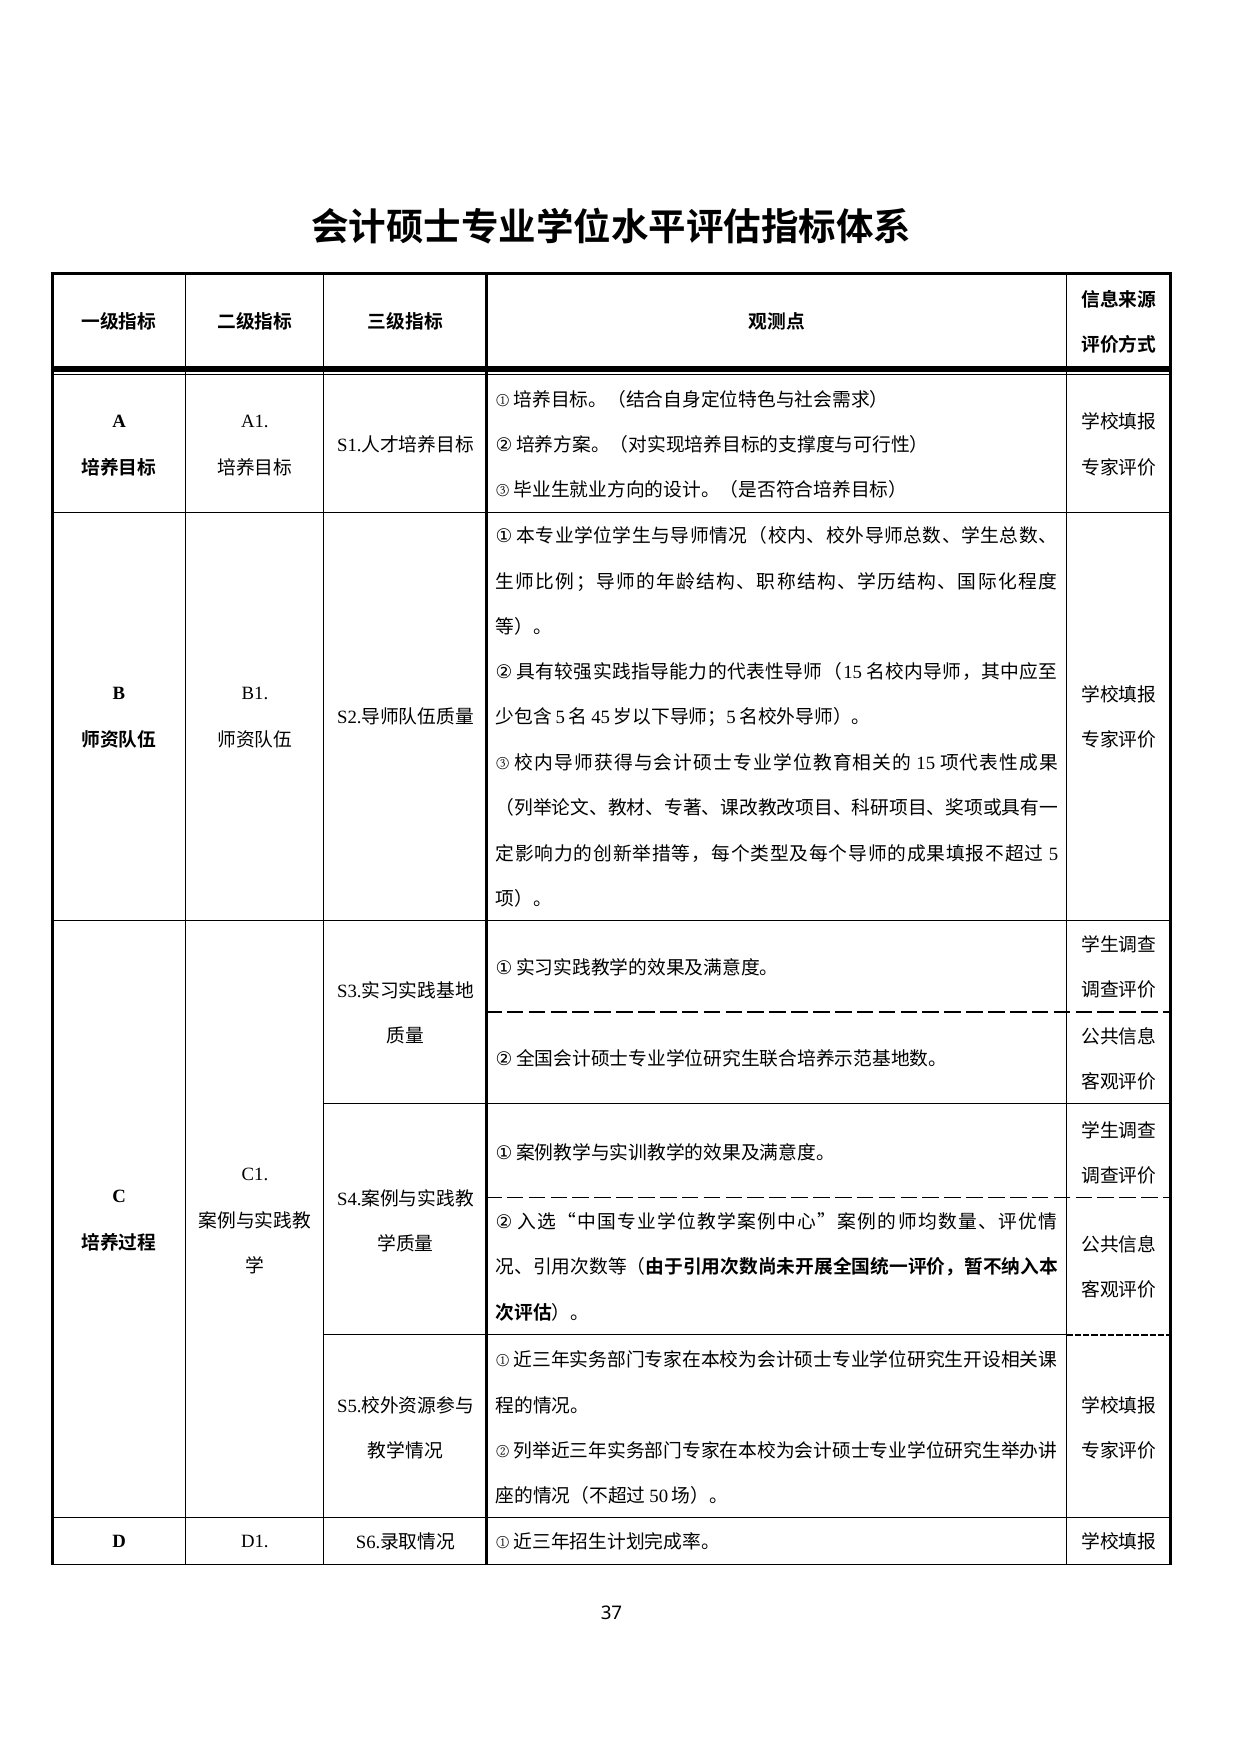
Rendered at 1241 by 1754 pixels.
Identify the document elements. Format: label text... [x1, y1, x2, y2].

table_cell 学校填报 专家评价 [1067, 513, 1169, 920]
table_cell A 培养目标 [54, 375, 185, 511]
table_cell D1. 生源质量 [186, 1518, 323, 1563]
table_cell C 培养过程 [54, 921, 185, 1517]
table_header 二级指标 [186, 275, 323, 366]
text 会计硕士专业学位水平评估指标体系 [159, 179, 1063, 270]
table_cell C1. 案例与实践教学 [186, 921, 323, 1517]
table_cell 学生调查 调查评价 [1067, 1104, 1169, 1197]
table_cell 学校填报 客观评价 [1067, 1518, 1169, 1563]
table_cell 学校填报 专家评价 [1067, 1334, 1169, 1517]
table_cell S1.人才培养目标 [324, 375, 485, 511]
table_cell S3.实习实践基地质量 [324, 921, 485, 1103]
table_cell B1. 师资队伍 [186, 513, 323, 920]
table_header 三级指标 [324, 275, 485, 366]
table_cell ②全国会计硕士专业学位研究生联合培养示范基地数。 [488, 1011, 1066, 1103]
table_cell S4.案例与实践教学质量 [324, 1104, 485, 1334]
table_cell ①本专业学位学生与导师情况（校内、校外导师总数、学生总数、生师比例；导师的年龄结构、职称结构、学历结构、国际化程度等）。 ②具有较强实践指导能力的代表性导师（15名校内导师，其中应至少包含5名45岁以下导师；5名校外导师）。 ③校内导师获得与会计硕士专业学位教育相关的15项代表性成果（列举论文、教材、专著、课改教改项目、科研项目、奖项或具有一定影响力的创新举措等，每个类型及每个导师的成果填报不超过5项）。 [488, 513, 1066, 920]
table_header 一级指标 [54, 275, 185, 366]
table_cell 学校填报 专家评价 [1067, 375, 1169, 511]
table_cell D 学业质量 [54, 1518, 185, 1563]
table_cell ②入选“中国专业学位教学案例中心”案例的师均数量、评优情况、引用次数等（由于引用次数尚未开展全国统一评价，暂不纳入本次评估）。 [488, 1197, 1066, 1334]
table_cell ①案例教学与实训教学的效果及满意度。 [488, 1104, 1066, 1197]
table_cell S5.校外资源参与教学情况 [324, 1335, 485, 1517]
table_cell ①培养目标。（结合自身定位特色与社会需求） ②培养方案。（对实现培养目标的支撑度与可行性） ③毕业生就业方向的设计。（是否符合培养目标） [488, 375, 1066, 511]
table_cell B 师资队伍 [54, 513, 185, 920]
table_cell S6.录取情况 [324, 1518, 485, 1563]
table_cell 学生调查 调查评价 [1067, 921, 1169, 1011]
table_cell 公共信息 客观评价 [1067, 1197, 1169, 1334]
table_cell ①近三年招生计划完成率。 ②近三年第一志愿录取率。 [488, 1518, 1066, 1563]
table_cell ①近三年实务部门专家在本校为会计硕士专业学位研究生开设相关课程的情况。 ②列举近三年实务部门专家在本校为会计硕士专业学位研究生举办讲座的情况（不超过50场）。 [488, 1335, 1066, 1517]
table_cell ①实习实践教学的效果及满意度。 [488, 921, 1066, 1011]
table_header 信息来源 评价方式 [1067, 275, 1169, 366]
table_header 观测点 [488, 275, 1066, 366]
table_cell A1. 培养目标 [186, 375, 323, 511]
table_cell 公共信息 客观评价 [1067, 1011, 1169, 1103]
table_cell S2.导师队伍质量 [324, 513, 485, 920]
